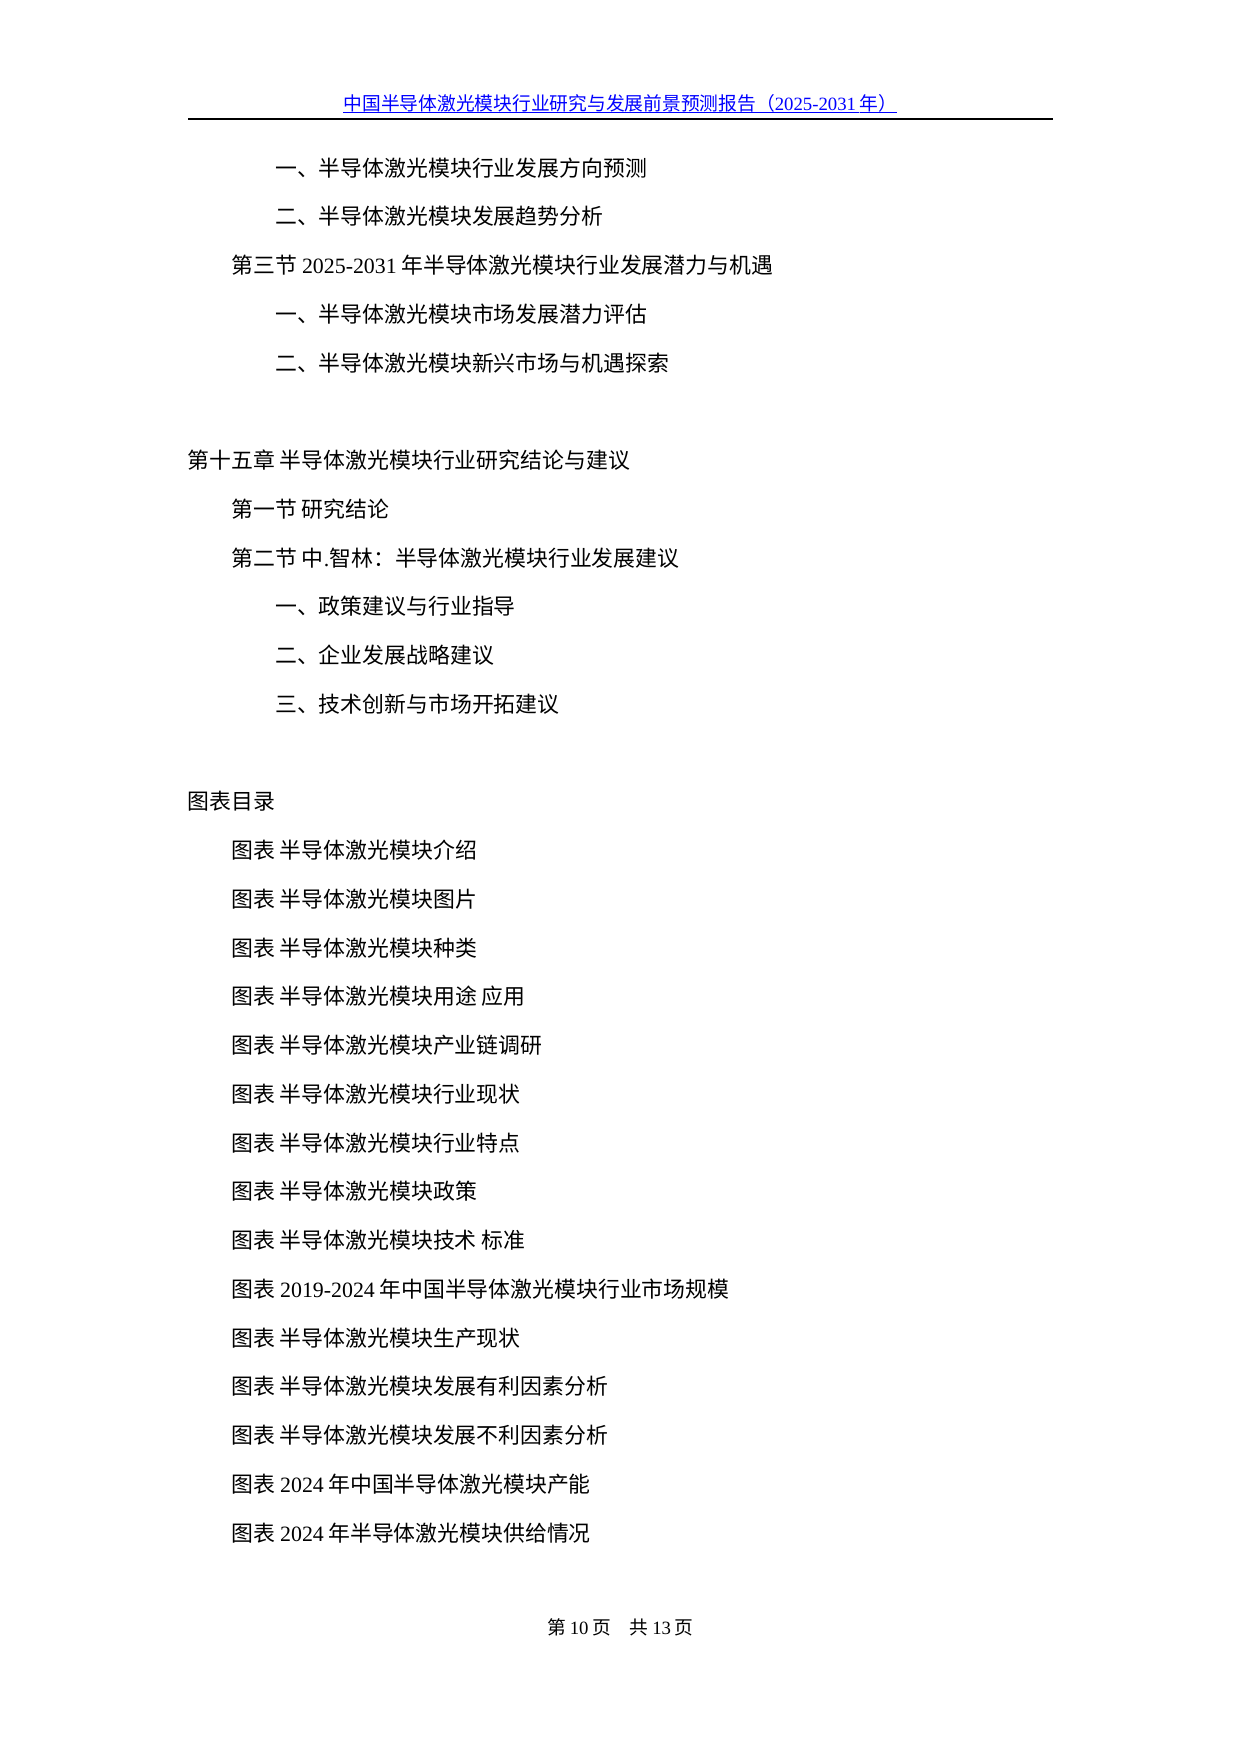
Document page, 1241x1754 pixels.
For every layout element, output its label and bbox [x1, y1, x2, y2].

text [187, 150, 1053, 1548]
